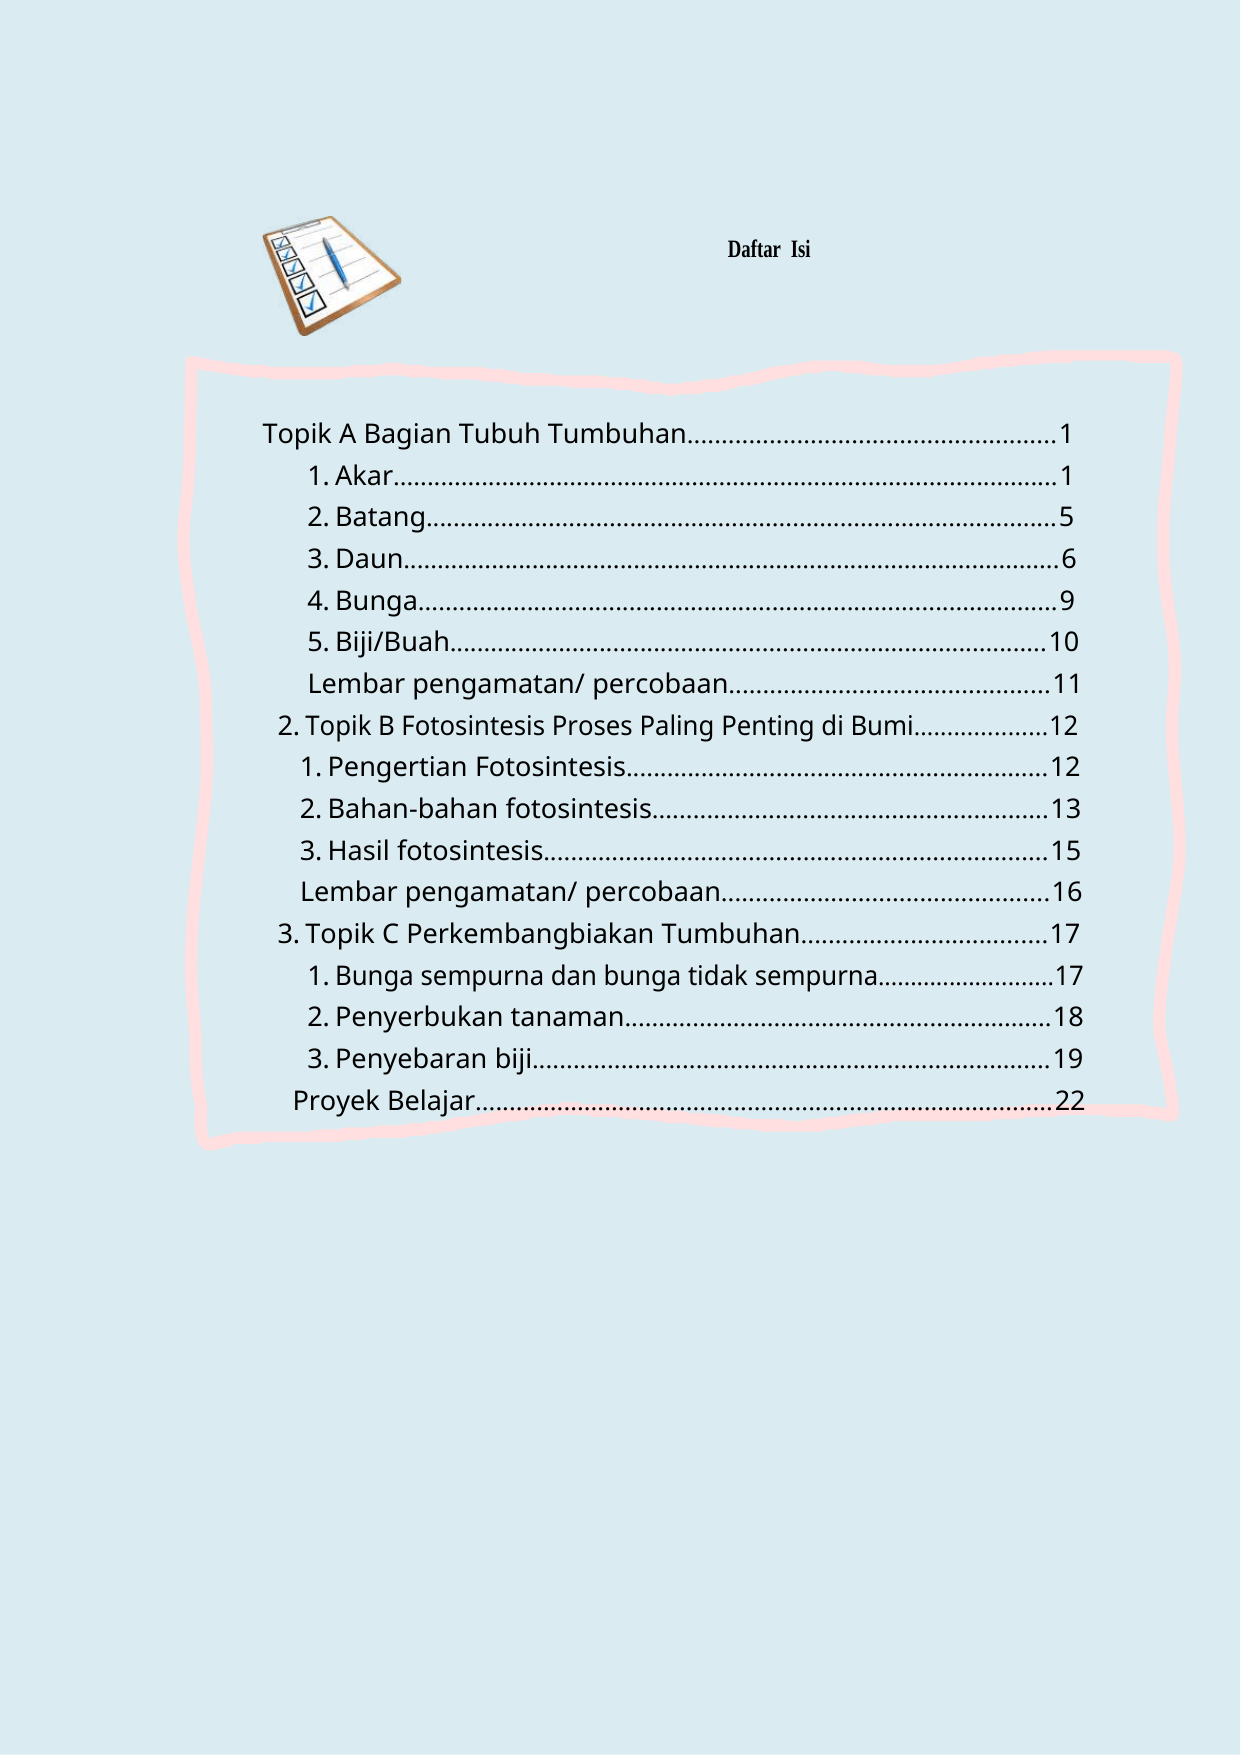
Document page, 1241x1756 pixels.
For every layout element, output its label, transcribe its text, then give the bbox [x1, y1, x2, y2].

subtitle Daftar Isi [402, 234, 1240, 263]
picture [262, 216, 402, 336]
